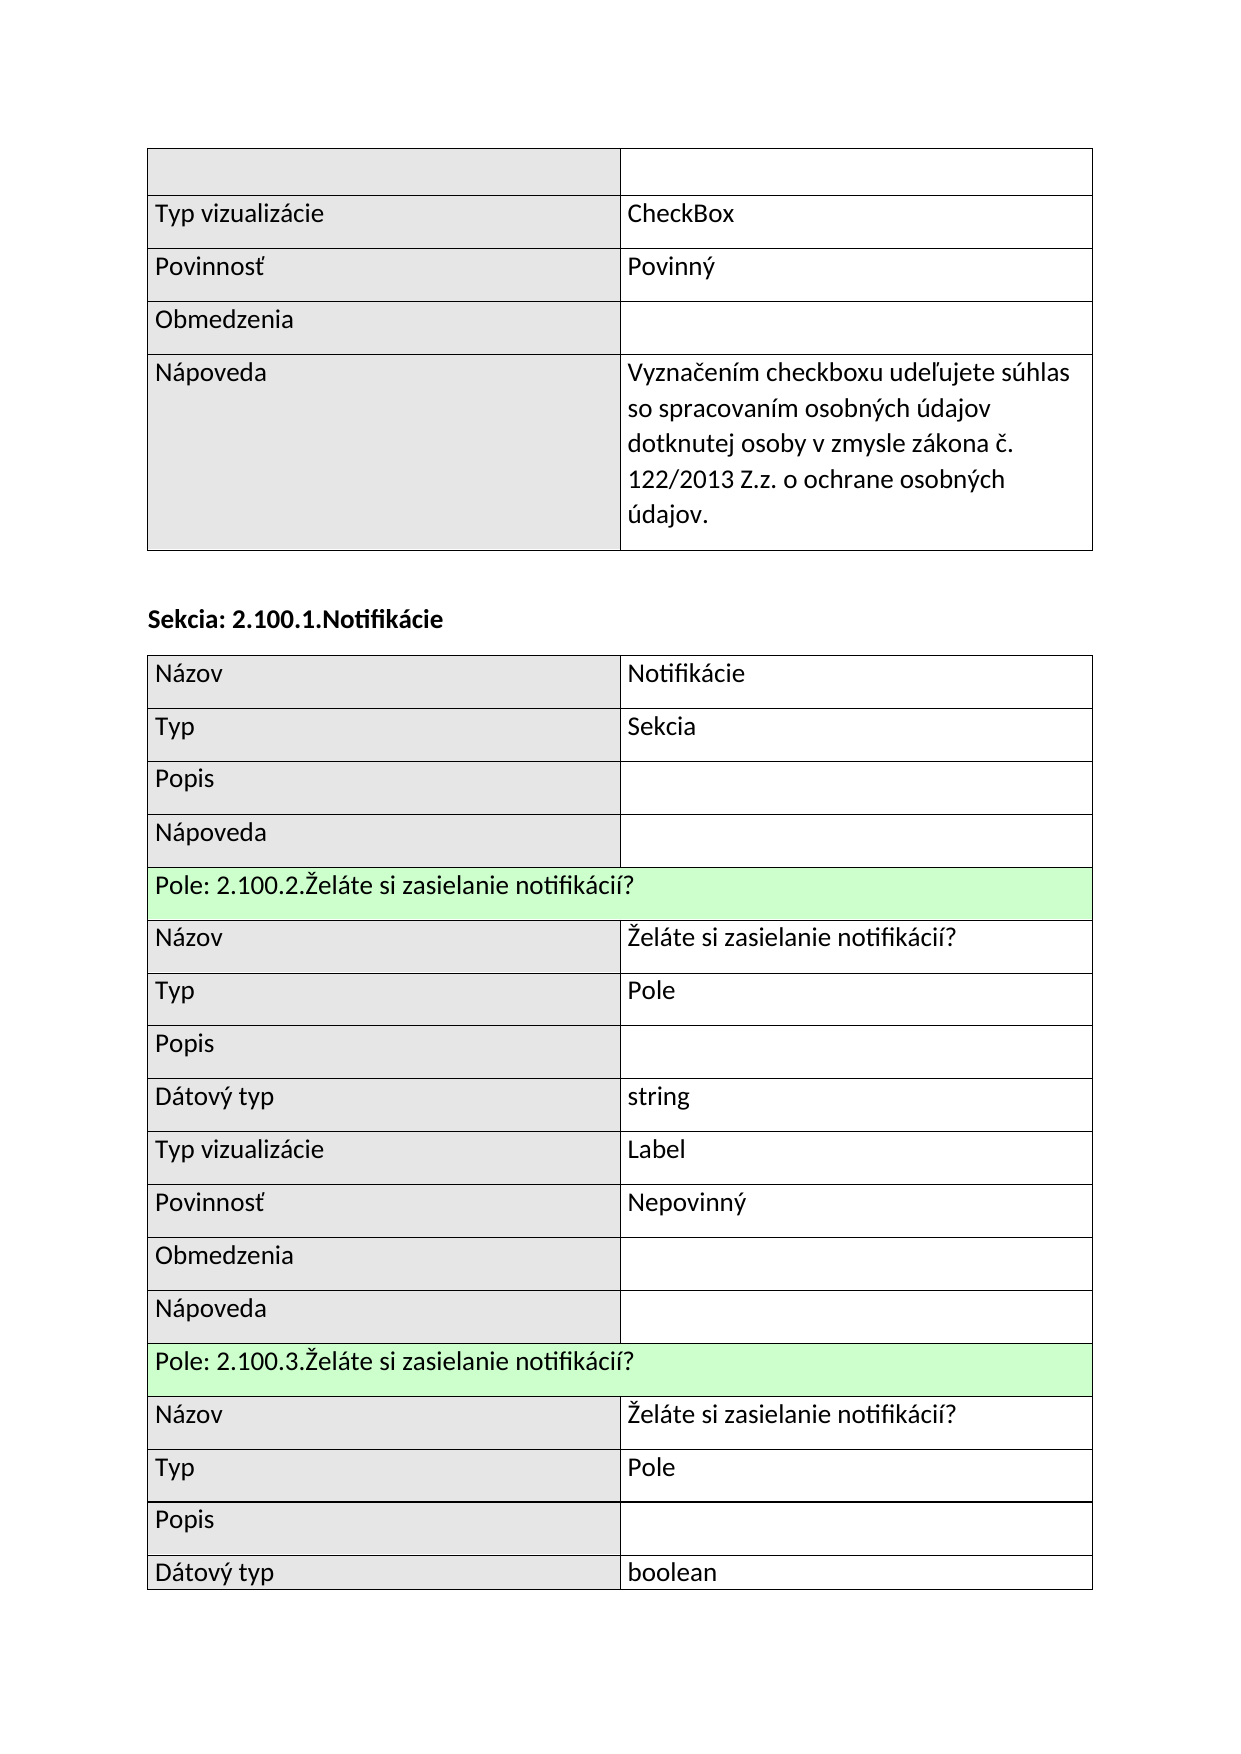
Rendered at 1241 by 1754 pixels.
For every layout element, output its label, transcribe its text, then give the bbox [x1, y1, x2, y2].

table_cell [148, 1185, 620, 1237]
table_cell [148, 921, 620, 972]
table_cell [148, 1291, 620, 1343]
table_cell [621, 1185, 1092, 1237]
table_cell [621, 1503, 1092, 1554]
text Sekcia: 2.100.1.Notifikácie [148, 603, 1093, 636]
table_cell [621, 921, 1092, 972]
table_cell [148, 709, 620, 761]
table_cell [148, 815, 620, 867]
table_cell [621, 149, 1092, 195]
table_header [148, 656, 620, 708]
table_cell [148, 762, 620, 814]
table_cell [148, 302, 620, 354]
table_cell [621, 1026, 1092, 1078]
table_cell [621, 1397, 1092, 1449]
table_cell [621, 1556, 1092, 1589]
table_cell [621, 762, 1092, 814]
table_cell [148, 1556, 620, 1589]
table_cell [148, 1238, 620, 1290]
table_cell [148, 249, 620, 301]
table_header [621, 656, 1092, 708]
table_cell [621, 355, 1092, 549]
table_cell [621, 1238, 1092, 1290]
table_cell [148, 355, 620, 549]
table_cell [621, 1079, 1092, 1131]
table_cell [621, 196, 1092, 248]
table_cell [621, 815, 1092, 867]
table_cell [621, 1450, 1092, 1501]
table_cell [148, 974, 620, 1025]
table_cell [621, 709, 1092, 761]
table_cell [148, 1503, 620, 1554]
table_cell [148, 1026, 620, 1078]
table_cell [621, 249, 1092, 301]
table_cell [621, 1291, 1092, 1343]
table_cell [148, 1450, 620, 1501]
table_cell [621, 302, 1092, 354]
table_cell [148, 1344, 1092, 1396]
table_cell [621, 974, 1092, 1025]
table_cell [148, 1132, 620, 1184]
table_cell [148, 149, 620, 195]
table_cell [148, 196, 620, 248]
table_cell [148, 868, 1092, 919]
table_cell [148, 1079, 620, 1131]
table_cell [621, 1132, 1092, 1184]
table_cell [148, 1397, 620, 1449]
